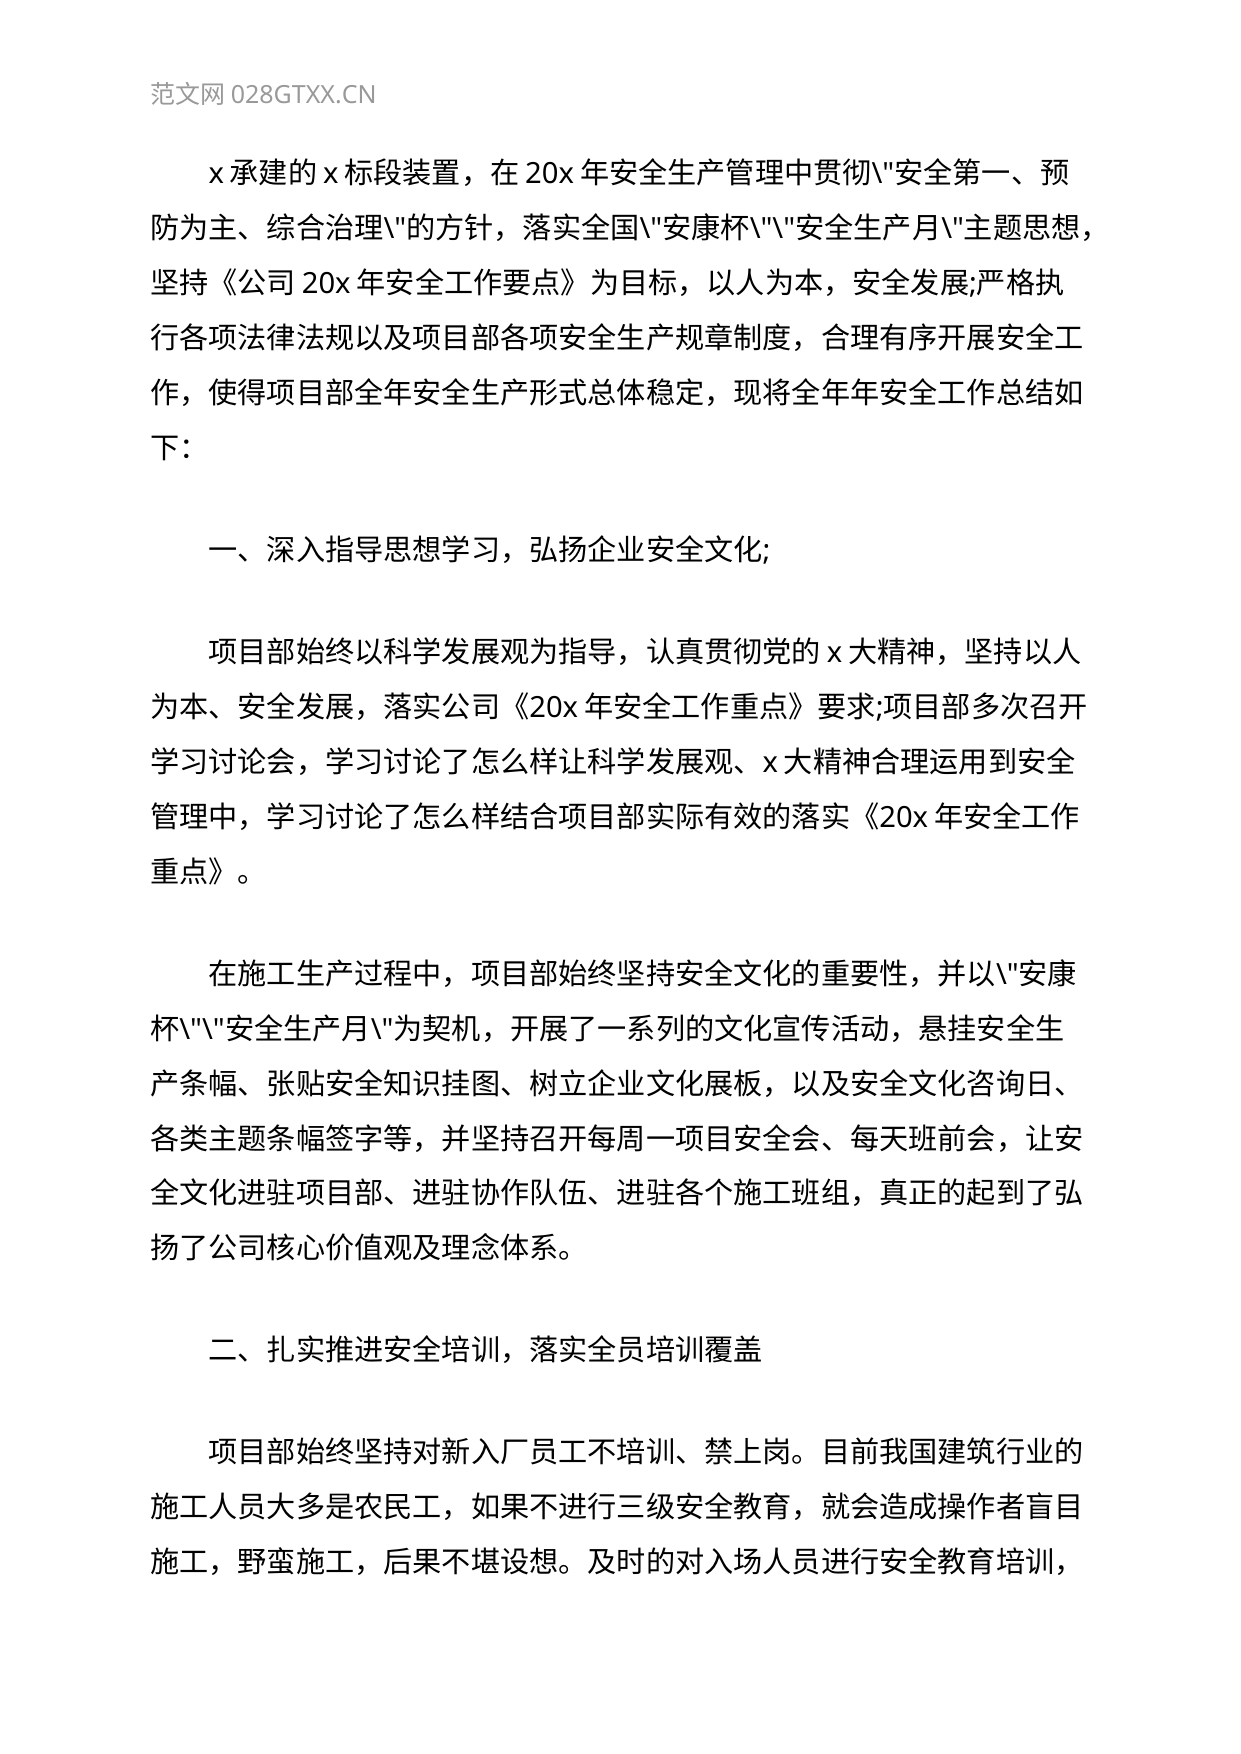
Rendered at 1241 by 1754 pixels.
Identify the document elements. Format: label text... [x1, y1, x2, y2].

text 二、扎实推进安全培训，落实全员培训覆盖 [150, 1327, 1090, 1369]
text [150, 1428, 1090, 1581]
text 项目部始终以科学发展观为指导，认真贯彻党的x大精神，坚持以人为本、安全发展，落实公司《20x年安全工作重点》要求;项目部多次召开学习讨论会，学习讨论了怎么样让科学发展观、x大精神合理运用到安全管理中，学习讨论了怎么样结合项目部实际有效的落实《20x年安全工作重点》。 [150, 628, 1090, 891]
text 一、深入指导思想学习，弘扬企业安全文化; [150, 527, 1090, 569]
text 在施工生产过程中，项目部始终坚持安全文化的重要性，并以\"安康杯\"\"安全生产月\"为契机，开展了一系列的文化宣传活动，悬挂安全生产条幅、张贴安全知识挂图、树立企业文化展板，以及安全文化咨询日、各类主题条幅签字等，并坚持召开每周一项目安全会、每天班前会，让安全文化进驻项目部、进驻协作队伍、进驻各个施工班组，真正的起到了弘扬了公司核心价值观及理念体系。 [150, 950, 1090, 1267]
text x承建的x标段装置，在20x年安全生产管理中贯彻\"安全第一、预防为主、综合治理\"的方针，落实全国\"安康杯\"\"安全生产月\"主题思想，坚持《公司20x年安全工作要点》为目标，以人为本，安全发展;严格执行各项法律法规以及项目部各项安全生产规章制度，合理有序开展安全工作，使得项目部全年安全生产形式总体稳定，现将全年年安全工作总结如下： [150, 150, 1090, 467]
